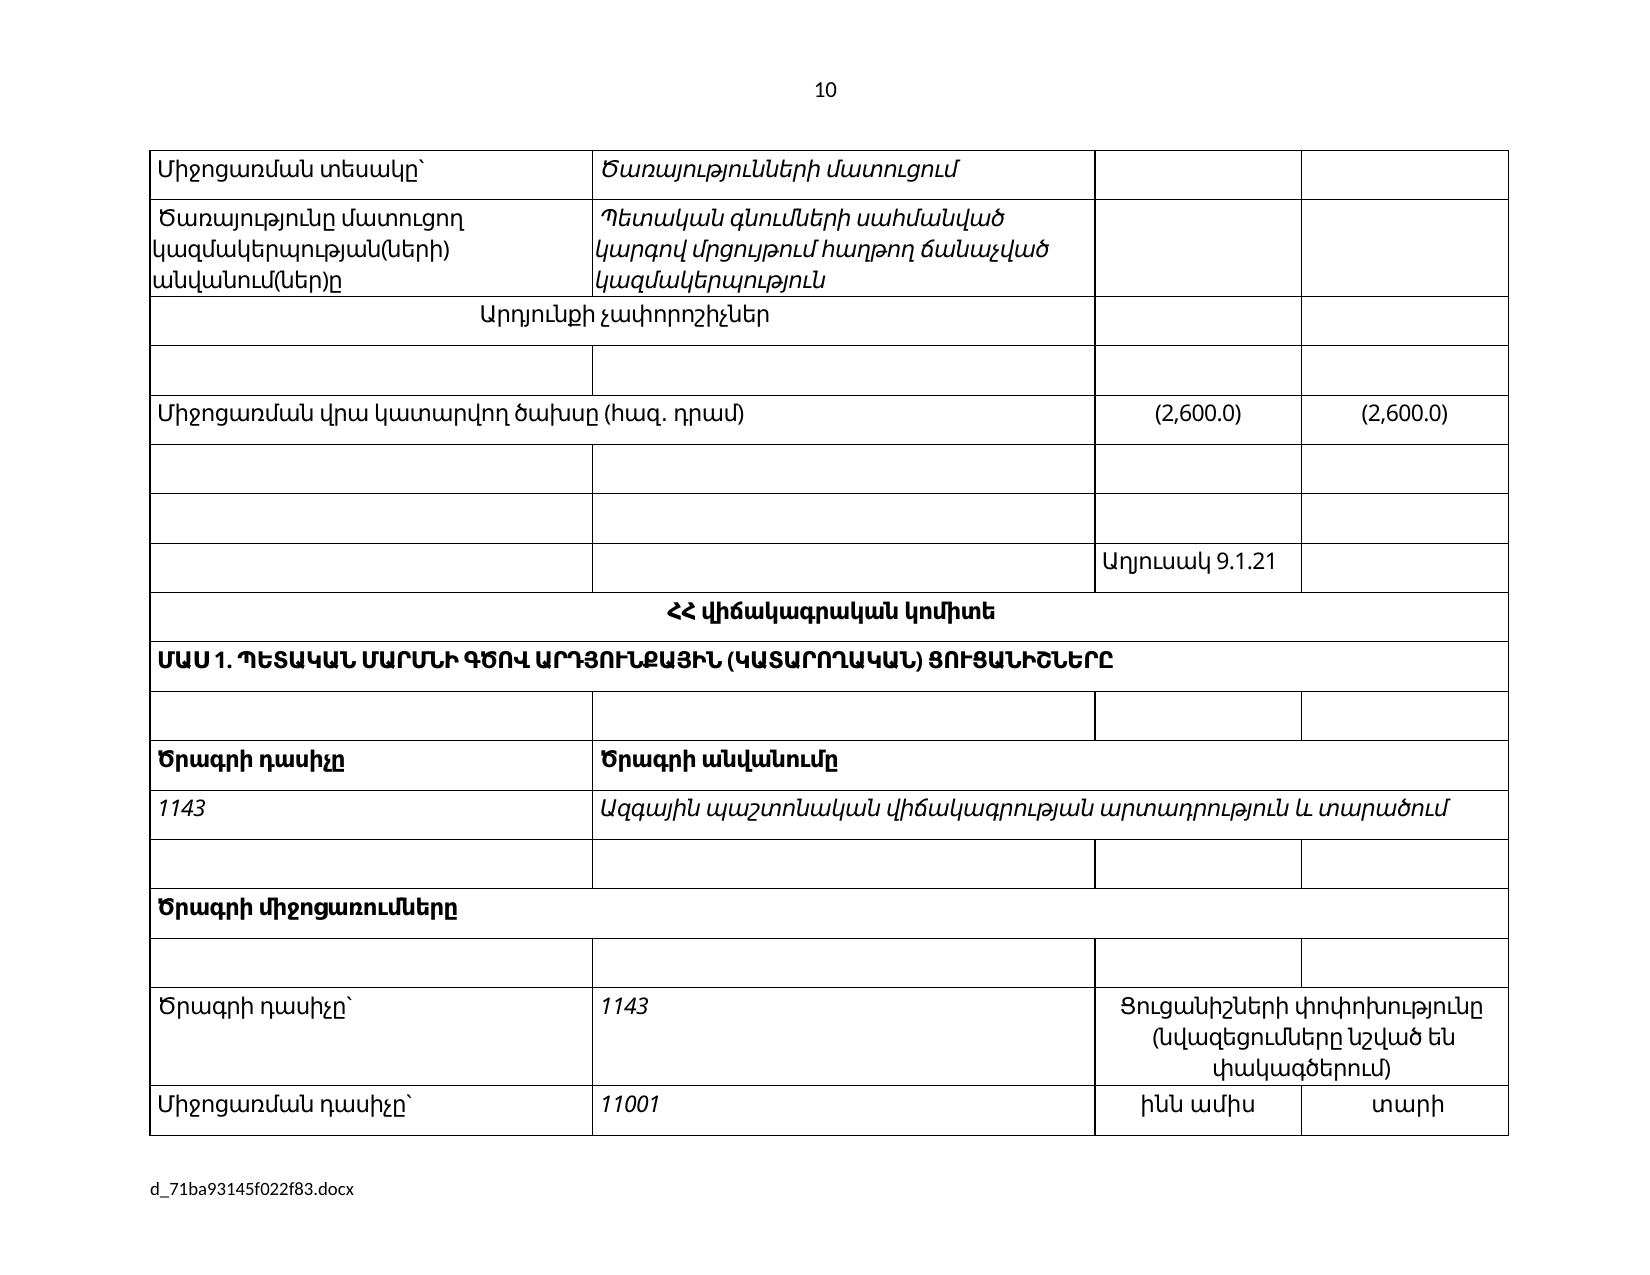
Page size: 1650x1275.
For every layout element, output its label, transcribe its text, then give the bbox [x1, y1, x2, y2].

table_cell Ազգային պաշտոնական վիճակագրության արտադրություն և տարածում [593, 791, 1508, 839]
table_cell [1302, 840, 1508, 888]
table_cell [151, 939, 592, 987]
table_cell [1096, 939, 1301, 987]
table_cell տարի [1302, 1086, 1508, 1135]
table_cell [593, 840, 1094, 888]
table_cell [593, 939, 1094, 987]
table_cell [1096, 494, 1301, 543]
table_cell [1302, 297, 1508, 345]
table_cell [1096, 200, 1301, 296]
table_cell Միջոցառման տեսակը` [151, 151, 592, 199]
table_cell [1096, 346, 1301, 394]
table_cell Ծառայությունը մատուցող կազմակերպության(ների) անվանում(ներ)ը [151, 200, 592, 296]
table_cell ինն ամիս [1096, 1086, 1301, 1135]
table_cell [593, 692, 1094, 740]
table_cell [151, 544, 592, 592]
table_cell 11001 [593, 1086, 1094, 1135]
table_cell Ծրագրի դասիչը [151, 741, 592, 789]
table_cell [593, 494, 1094, 543]
table_cell [1096, 692, 1301, 740]
table_cell [151, 445, 592, 493]
table_cell Ծրագրի դասիչը` [151, 988, 592, 1085]
table_cell [151, 494, 592, 543]
table_cell [1302, 346, 1508, 394]
table_cell Արդյունքի չափորոշիչներ [151, 297, 1094, 345]
table_cell [1096, 297, 1301, 345]
table_cell [1302, 494, 1508, 543]
table_cell [151, 840, 592, 888]
table_cell Ցուցանիշների փոփոխությունը (նվազեցումները նշված են փակագծերում) [1096, 988, 1508, 1085]
table_cell [593, 544, 1094, 592]
table_cell ՄԱՍ 1. ՊԵՏԱԿԱՆ ՄԱՐՄՆԻ ԳԾՈՎ ԱՐԴՅՈՒՆՔԱՅԻՆ (ԿԱՏԱՐՈՂԱԿԱՆ) ՑՈՒՑԱՆԻՇՆԵՐԸ [151, 642, 1508, 691]
table_cell (2,600.0) [1096, 396, 1301, 444]
table_cell [593, 445, 1094, 493]
table_cell [593, 346, 1094, 394]
table_cell Ծառայությունների մատուցում [593, 151, 1094, 199]
table_cell Ծրագրի անվանումը [593, 741, 1508, 789]
table_cell [1302, 445, 1508, 493]
table_cell Միջոցառման վրա կատարվող ծախսը (հազ. դրամ) [151, 396, 1094, 444]
table_cell [1302, 151, 1508, 199]
table_cell [1302, 939, 1508, 987]
table_cell [151, 692, 592, 740]
table_cell [151, 346, 592, 394]
table_cell [1302, 200, 1508, 296]
table_cell [1096, 840, 1301, 888]
table_cell [1096, 445, 1301, 493]
table_cell Աղյուսակ 9.1.21 [1096, 544, 1301, 592]
table_cell Պետական գնումների սահմանված կարգով մրցույթում հաղթող ճանաչված կազմակերպություն [593, 200, 1094, 296]
table_cell [1302, 692, 1508, 740]
table_cell 1143 [593, 988, 1094, 1085]
table_cell ՀՀ վիճակագրական կոմիտե [151, 593, 1508, 641]
table_cell Միջոցառման դասիչը` [151, 1086, 592, 1135]
table_cell [1302, 544, 1508, 592]
table_cell Ծրագրի միջոցառումները [151, 889, 1508, 938]
table_cell 1143 [151, 791, 592, 839]
table_cell (2,600.0) [1302, 396, 1508, 444]
table_cell [1096, 151, 1301, 199]
